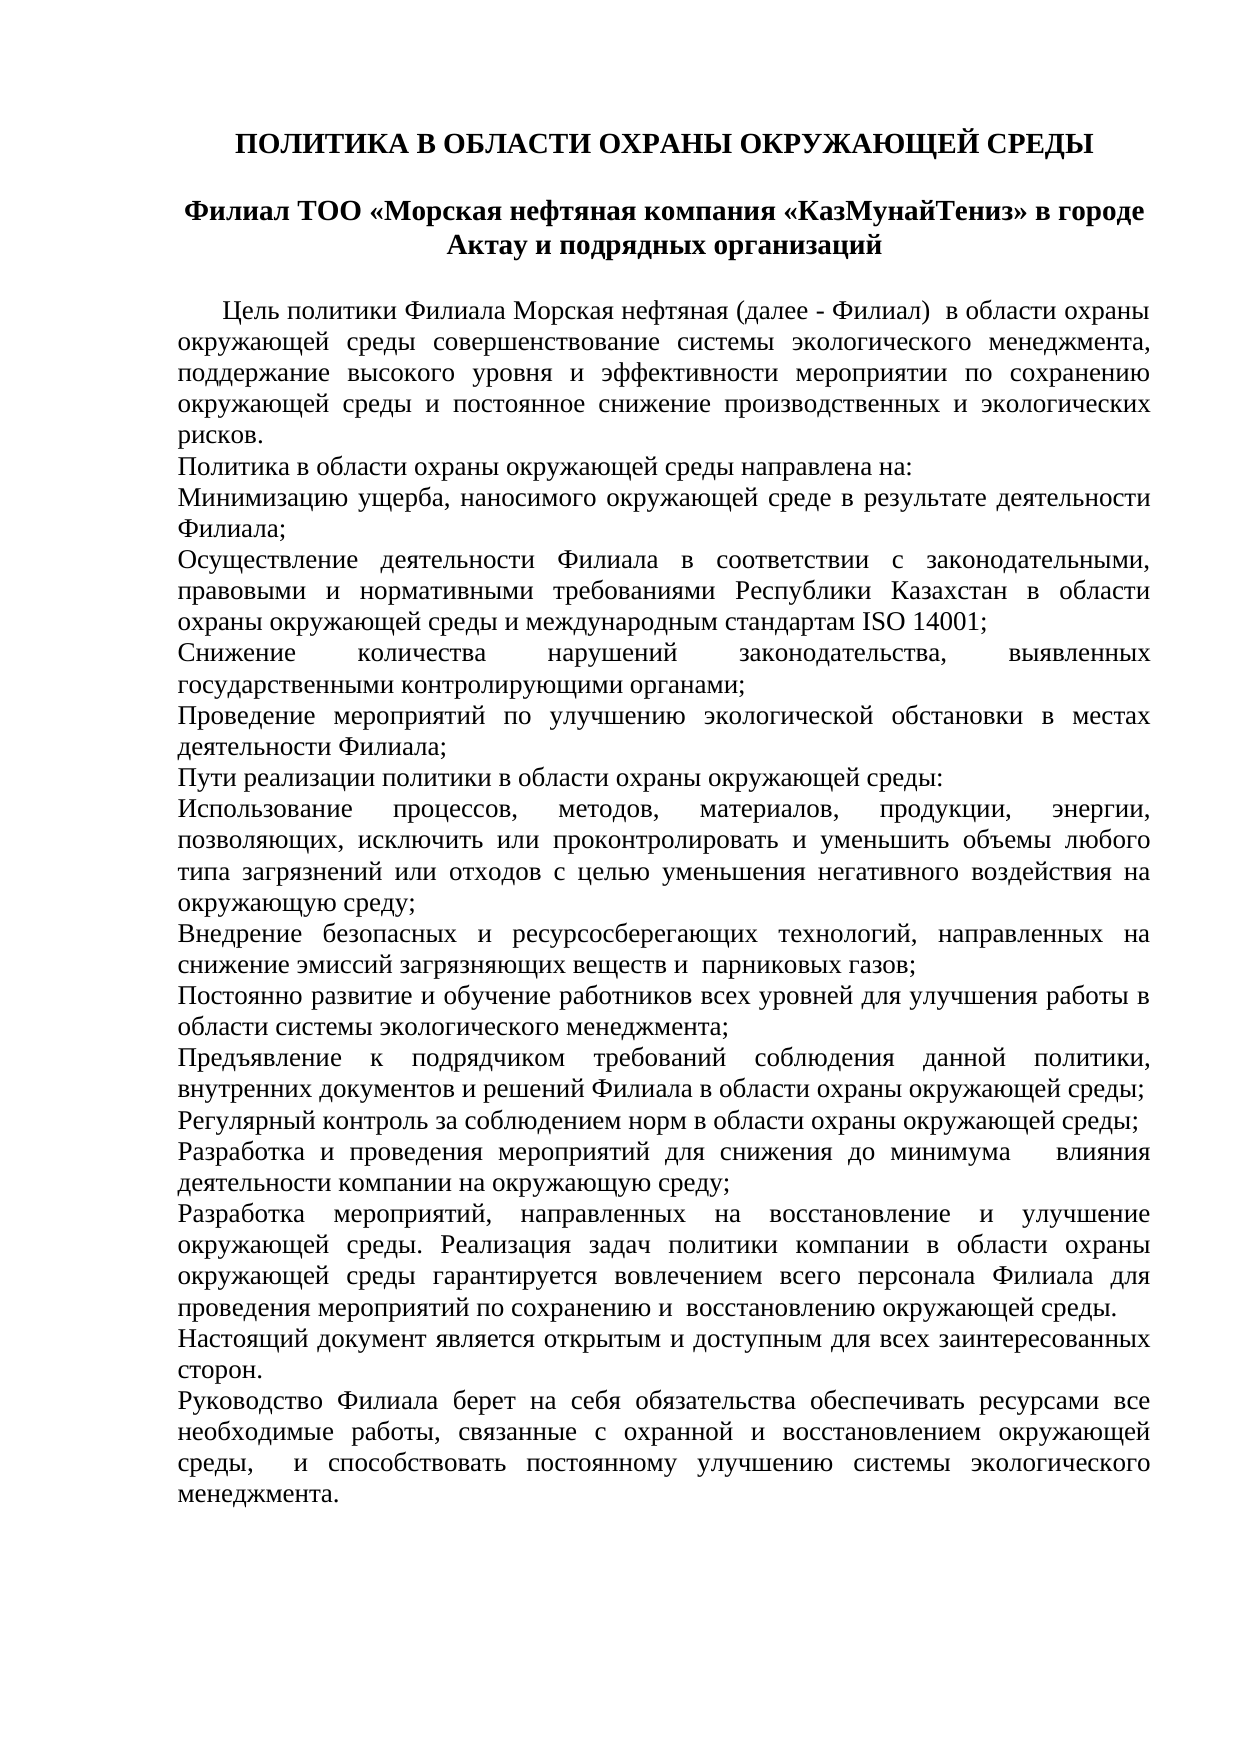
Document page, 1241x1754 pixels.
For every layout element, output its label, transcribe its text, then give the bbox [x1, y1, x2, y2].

text Руководство Филиала берет на себя обязательства обеспечивать ресурсами все необходимые работы, связанные с охранной и восстановлением окружающей среды, и способствовать постоянному улучшению системы экологического менеджмента. [177, 1384, 1152, 1509]
text Снижение количества нарушений законодательства, выявленных государственными контролирующими органами; [177, 637, 1152, 699]
text Разработка и проведения мероприятий для снижения до минимума влияния деятельности компании на окружающую среду; [177, 1135, 1152, 1197]
text Пути реализации политики в области охраны окружающей среды: [177, 761, 1152, 792]
text Использование процессов, методов, материалов, продукции, энергии, позволяющих, исключить или проконтролировать и уменьшить объемы любого типа загрязнений или отходов с целью уменьшения негативного воздействия на окружающую среду; [177, 792, 1152, 917]
text Минимизацию ущерба, наносимого окружающей среде в результате деятельности Филиала; [177, 481, 1152, 543]
text Проведение мероприятий по улучшению экологической обстановки в местах деятельности Филиала; [177, 699, 1152, 761]
text Осуществление деятельности Филиала в соответствии с законодательными, правовыми и нормативными требованиями Республики Казахстан в области охраны окружающей среды и международным стандартам ISO 14001; [177, 543, 1152, 637]
text Регулярный контроль за соблюдением норм в области охраны окружающей среды; [177, 1104, 1152, 1135]
text Разработка мероприятий, направленных на восстановление и улучшение окружающей среды. Реализация задач политики компании в области охраны окружающей среды гарантируется вовлечением всего персонала Филиала для проведения мероприятий по сохранению и восстановлению окружающей среды. [177, 1197, 1152, 1322]
text Постоянно развитие и обучение работников всех уровней для улучшения работы в области системы экологического менеджмента; [177, 979, 1152, 1041]
text ПОЛИТИКА В ОБЛАСТИ ОХРАНЫ ОКРУЖАЮЩЕЙ СРЕДЫ [177, 126, 1152, 160]
text Цель политики Филиала Морская нефтяная (далее - Филиал) в области охраны окружающей среды совершенствование системы экологического менеджмента, поддержание высокого уровня и эффективности мероприятии по сохранению окружающей среды и постоянное снижение производственных и экологических рисков. [177, 294, 1152, 450]
text Внедрение безопасных и ресурсосберегающих технологий, направленных на снижение эмиссий загрязняющих веществ и парниковых газов; [177, 917, 1152, 979]
text Настоящий документ является открытым и доступным для всех заинтересованных сторон. [177, 1322, 1152, 1384]
text Филиал ТОО «Морская нефтяная компания «КазМунайТениз» в городе Актау и подрядных организаций [177, 193, 1152, 260]
text Предъявление к подрядчиком требований соблюдения данной политики, внутренних документов и решений Филиала в области охраны окружающей среды; [177, 1041, 1152, 1104]
text Политика в области охраны окружающей среды направлена на: [177, 450, 1152, 481]
